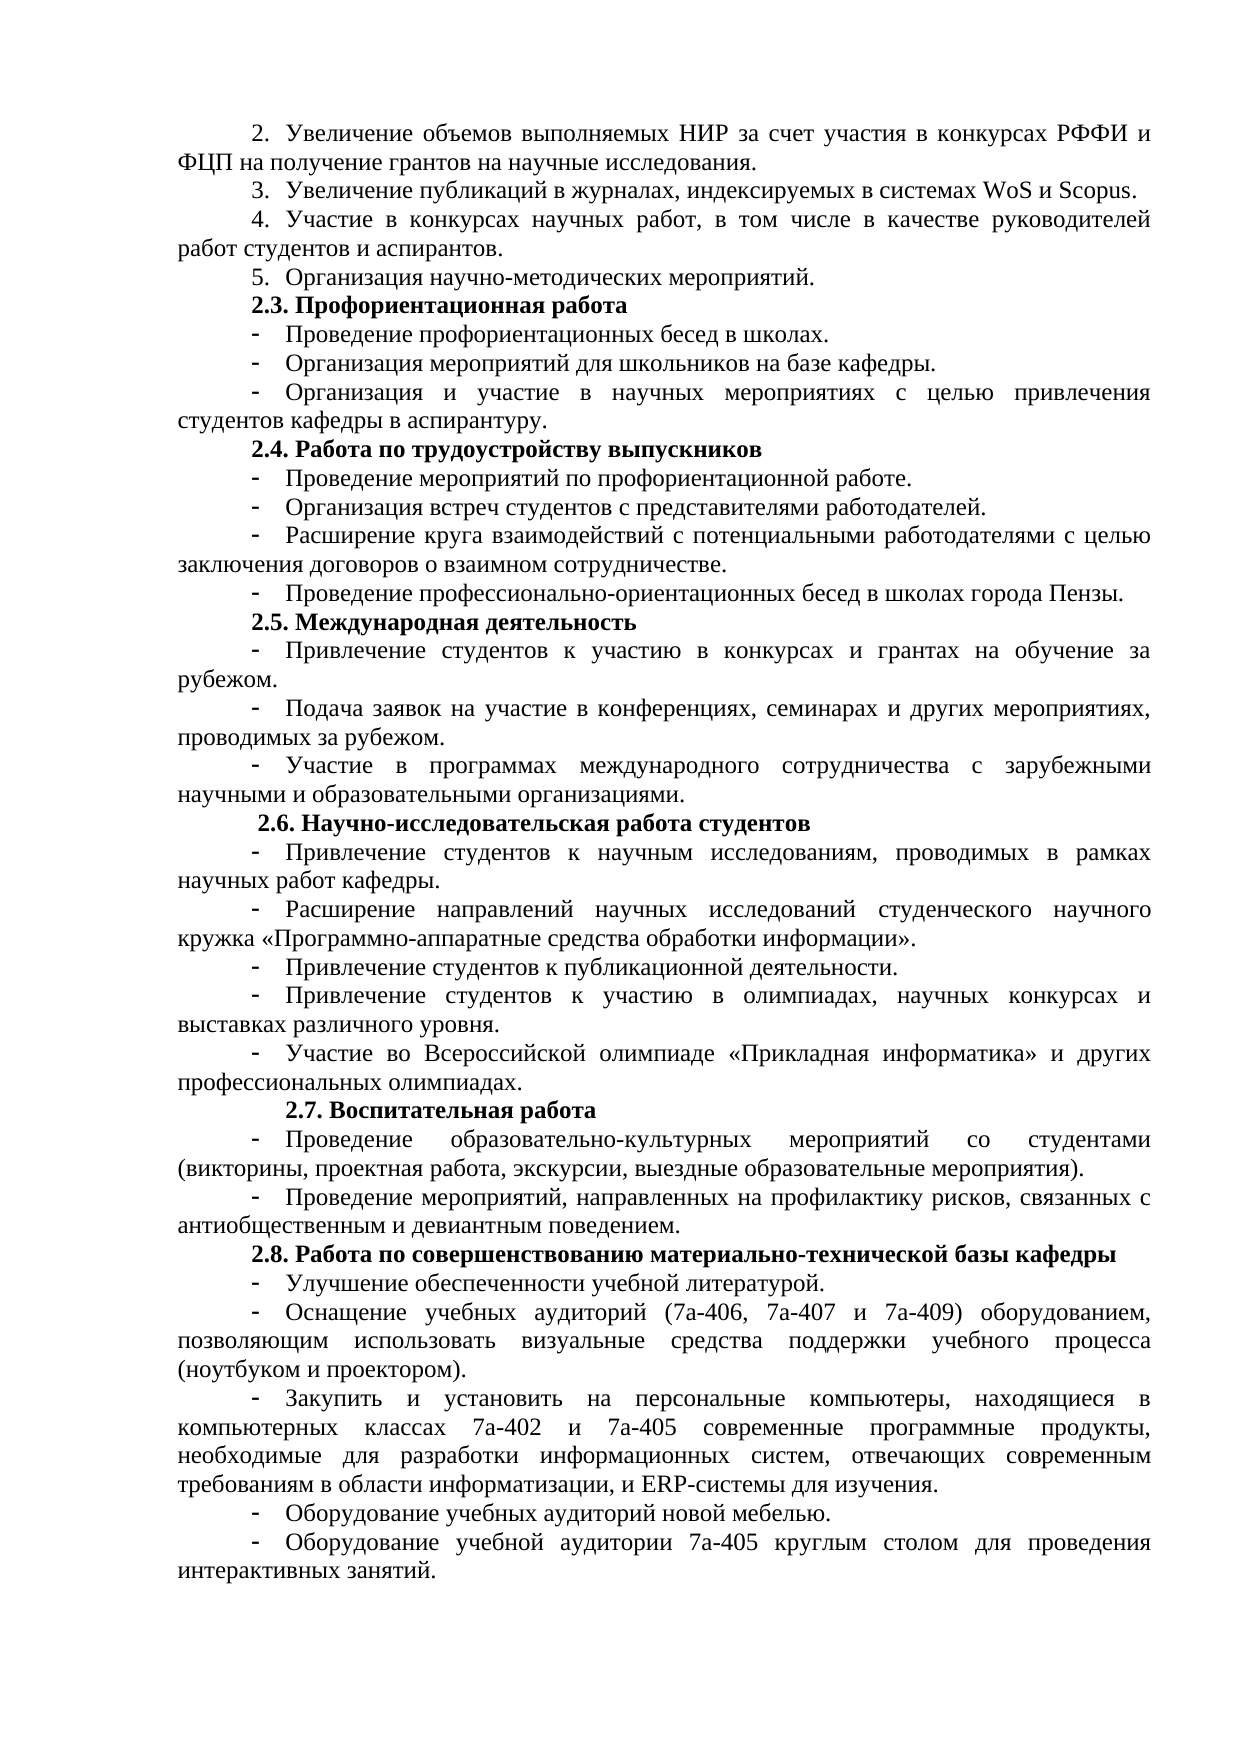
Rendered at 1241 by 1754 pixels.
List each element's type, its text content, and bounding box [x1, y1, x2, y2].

text 2.4. Работа по трудоустройству выпускников [177, 434, 1152, 463]
list Оборудование учебных аудиторий новой мебелью. [177, 1498, 1152, 1527]
list 2.8. Работа по совершенствованию материально-технической базы кафедры [177, 1239, 1152, 1268]
list Привлечение студентов к участию в конкурсах и грантах на обучение за рубежом. [177, 636, 1152, 693]
list Проведение профессионально-ориентационных бесед в школах города Пензы. [177, 578, 1152, 607]
list Участие в программах международного сотрудничества с зарубежными научными и образовательными организациями. [177, 751, 1152, 808]
list Организация и участие в научных мероприятиях с целью привлечения студентов кафедры в аспирантуру. [177, 377, 1152, 434]
list Оснащение учебных аудиторий (7а-406, 7а-407 и 7а-409) оборудованием, позволяющим использовать визуальные средства поддержки учебного процесса (ноутбуком и проектором). [177, 1297, 1152, 1383]
list Подача заявок на участие в конференциях, семинарах и других мероприятиях, проводимых за рубежом. [177, 693, 1152, 751]
list Расширение направлений научных исследований студенческого научного кружка «Программно-аппаратные средства обработки информации». [177, 894, 1152, 952]
list Улучшение обеспеченности учебной литературой. [177, 1268, 1152, 1297]
list Привлечение студентов к публикационной деятельности. [177, 952, 1152, 981]
list Расширение круга взаимодействий с потенциальными работодателями с целью заключения договоров о взаимном сотрудничестве. [177, 521, 1152, 578]
list 2.5. Международная деятельность [177, 607, 1152, 636]
list Проведение образовательно-культурных мероприятий со студентами (викторины, проектная работа, экскурсии, выездные образовательные мероприятия). [177, 1124, 1152, 1182]
list Проведение мероприятий, направленных на профилактику рисков, связанных с антиобщественным и девиантным поведением. [177, 1182, 1152, 1239]
list Увеличение публикаций в журналах, индексируемых в системах WoS и Scopus. [177, 176, 1152, 204]
list Участие во Всероссийской олимпиаде «Прикладная информатика» и других профессиональных олимпиадах. [177, 1038, 1152, 1096]
list Проведение профориентационных бесед в школах. [177, 319, 1152, 348]
list Организация встреч студентов с представителями работодателей. [177, 492, 1152, 521]
list 2.7. Воспитательная работа [177, 1096, 1152, 1124]
list Привлечение студентов к участию в олимпиадах, научных конкурсах и выставках различного уровня. [177, 981, 1152, 1038]
list 2.6. Научно-исследовательская работа студентов [177, 808, 1152, 837]
list Участие в конкурсах научных работ, в том числе в качестве руководителей работ студентов и аспирантов. [177, 204, 1152, 262]
list Организация научно-методических мероприятий. [177, 262, 1152, 291]
list Привлечение студентов к научным исследованиям, проводимых в рамках научных работ кафедры. [177, 837, 1152, 894]
list Увеличение объемов выполняемых НИР за счет участия в конкурсах РФФИ и ФЦП на получение грантов на научные исследования. [177, 118, 1152, 176]
list Закупить и установить на персональные компьютеры, находящиеся в компьютерных классах 7а-402 и 7а-405 современные программные продукты, необходимые для разработки информационных систем, отвечающих современным требованиям в области информатизации, и ERP-системы для изучения. [177, 1383, 1152, 1498]
list 2.3. Профориентационная работа [177, 291, 1152, 319]
list Проведение мероприятий по профориентационной работе. [177, 463, 1152, 492]
list Оборудование учебной аудитории 7а-405 круглым столом для проведения интерактивных занятий. [177, 1527, 1152, 1584]
list Организация мероприятий для школьников на базе кафедры. [177, 348, 1152, 377]
